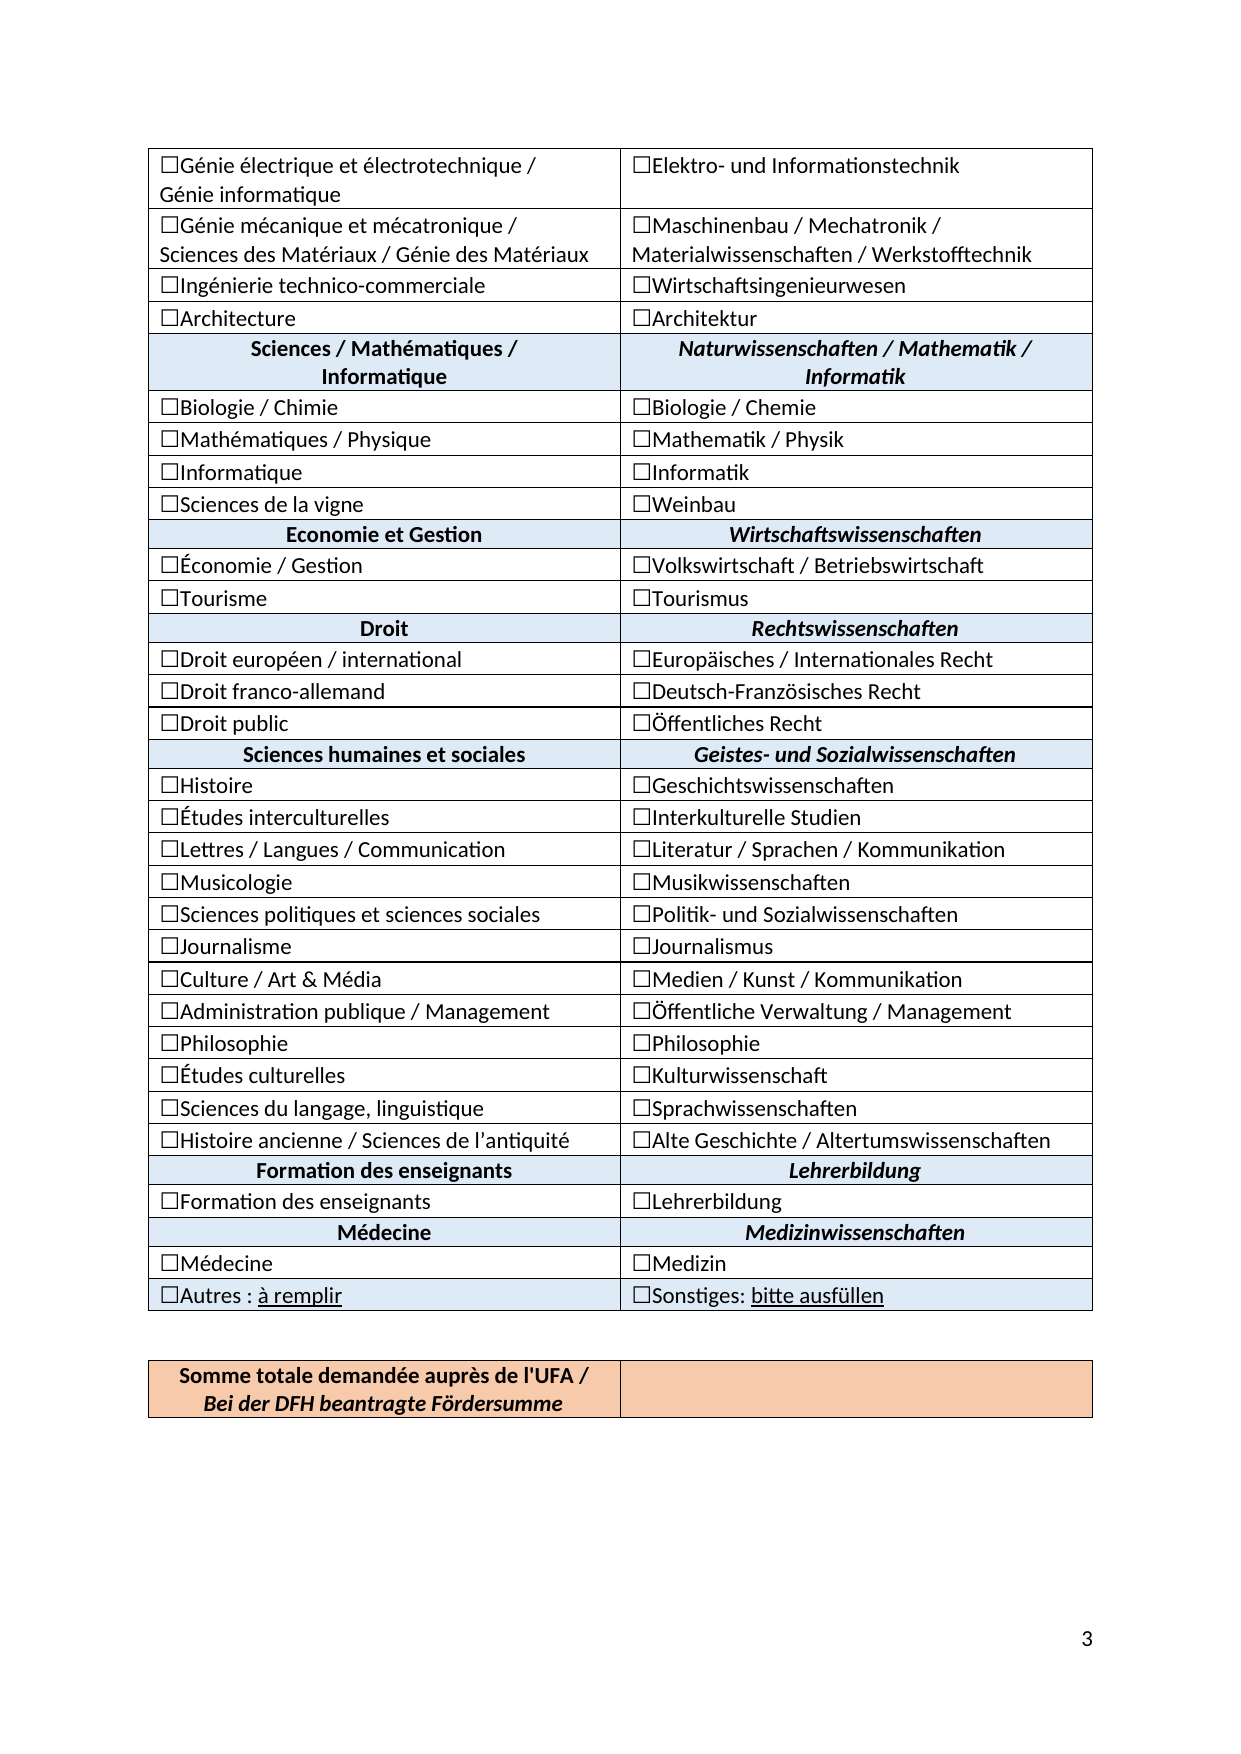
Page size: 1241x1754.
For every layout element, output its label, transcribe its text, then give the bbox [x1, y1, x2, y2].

table_cell Mathematik / Physik [621, 423, 1092, 454]
table_cell Musikwissenschaften [621, 866, 1092, 897]
table_cell Génie mécanique et mécatronique / Sciences des Matériaux / Génie des Matériaux [149, 209, 620, 268]
table_cell Droit européen / international [149, 643, 620, 674]
table_cell Biologie / Chemie [621, 391, 1092, 422]
table_cell Médecine [149, 1218, 620, 1246]
table_cell Öffentliche Verwaltung / Management [621, 995, 1092, 1026]
table_cell Mathématiques / Physique [149, 423, 620, 454]
table_cell Biologie / Chimie [149, 391, 620, 422]
table_cell Ingénierie technico-commerciale [149, 269, 620, 301]
table_cell Lehrerbildung [621, 1185, 1092, 1217]
table_cell Médecine [149, 1247, 620, 1278]
table_cell Elektro- und Informationstechnik [621, 149, 1092, 208]
table_cell Histoire ancienne / Sciences de l’antiquité [149, 1124, 620, 1155]
table_cell Formation des enseignants [149, 1156, 620, 1184]
table_cell Lehrerbildung [621, 1156, 1092, 1184]
table_cell Architecture [149, 302, 620, 333]
table_cell Philosophie [621, 1027, 1092, 1058]
table_cell Lettres / Langues / Communication [149, 833, 620, 864]
table_cell Musicologie [149, 866, 620, 897]
table_cell Sciences politiques et sciences sociales [149, 898, 620, 929]
table_cell Informatique [149, 456, 620, 487]
table_cell Droit franco-allemand [149, 675, 620, 706]
table_cell Études culturelles [149, 1059, 620, 1091]
table_cell Deutsch-Französisches Recht [621, 675, 1092, 706]
table_cell Medizin [621, 1247, 1092, 1278]
table_header [621, 1361, 1092, 1417]
table_cell Histoire [149, 769, 620, 800]
table_cell Sonstiges: bitte ausfüllen [621, 1279, 1092, 1310]
table_cell Interkulturelle Studien [621, 801, 1092, 832]
table_cell Sciences de la vigne [149, 488, 620, 519]
table_header Somme totale demandée auprès de l'UFA / Bei der DFH beantragte Fördersumme [149, 1361, 620, 1417]
table_cell Maschinenbau / Mechatronik / Materialwissenschaften / Werkstofftechnik [621, 209, 1092, 268]
table_cell Tourisme [149, 581, 620, 613]
table_cell Medien / Kunst / Kommunikation [621, 963, 1092, 994]
table_cell Études interculturelles [149, 801, 620, 832]
table_cell Medizinwissenschaften [621, 1218, 1092, 1246]
table_cell Administration publique / Management [149, 995, 620, 1026]
table_cell Economie et Gestion [149, 520, 620, 548]
table_cell Weinbau [621, 488, 1092, 519]
table_cell Geschichtswissenschaften [621, 769, 1092, 800]
table_cell Journalisme [149, 930, 620, 961]
table_cell Journalismus [621, 930, 1092, 961]
table_cell Formation des enseignants [149, 1185, 620, 1217]
table_cell Sprachwissenschaften [621, 1092, 1092, 1123]
table_cell Autres : à remplir [149, 1279, 620, 1310]
table_cell Économie / Gestion [149, 549, 620, 580]
table_cell Rechtswissenschaften [621, 614, 1092, 642]
table_cell Volkswirtschaft / Betriebswirtschaft [621, 549, 1092, 580]
table_cell Europäisches / Internationales Recht [621, 643, 1092, 674]
table_cell Philosophie [149, 1027, 620, 1058]
table_cell Sciences / Mathématiques / Informatique [149, 334, 620, 390]
table_cell Informatik [621, 456, 1092, 487]
table_cell Sciences humaines et sociales [149, 740, 620, 768]
table_cell Kulturwissenschaft [621, 1059, 1092, 1091]
table_cell Wirtschaftswissenschaften [621, 520, 1092, 548]
table_cell Droit [149, 614, 620, 642]
table_cell Culture / Art & Média [149, 963, 620, 994]
table_cell Sciences du langage, linguistique [149, 1092, 620, 1123]
table_cell Wirtschaftsingenieurwesen [621, 269, 1092, 301]
table_cell Droit public [149, 708, 620, 739]
table_cell Literatur / Sprachen / Kommunikation [621, 833, 1092, 864]
table_cell Alte Geschichte / Altertumswissenschaften [621, 1124, 1092, 1155]
table_cell Tourismus [621, 581, 1092, 613]
table_cell Öffentliches Recht [621, 708, 1092, 739]
table_cell Geistes- und Sozialwissenschaften [621, 740, 1092, 768]
table_cell Architektur [621, 302, 1092, 333]
table_cell Politik- und Sozialwissenschaften [621, 898, 1092, 929]
table_cell Génie électrique et électrotechnique / Génie informatique [149, 149, 620, 208]
table_cell Naturwissenschaften / Mathematik / Informatik [621, 334, 1092, 390]
